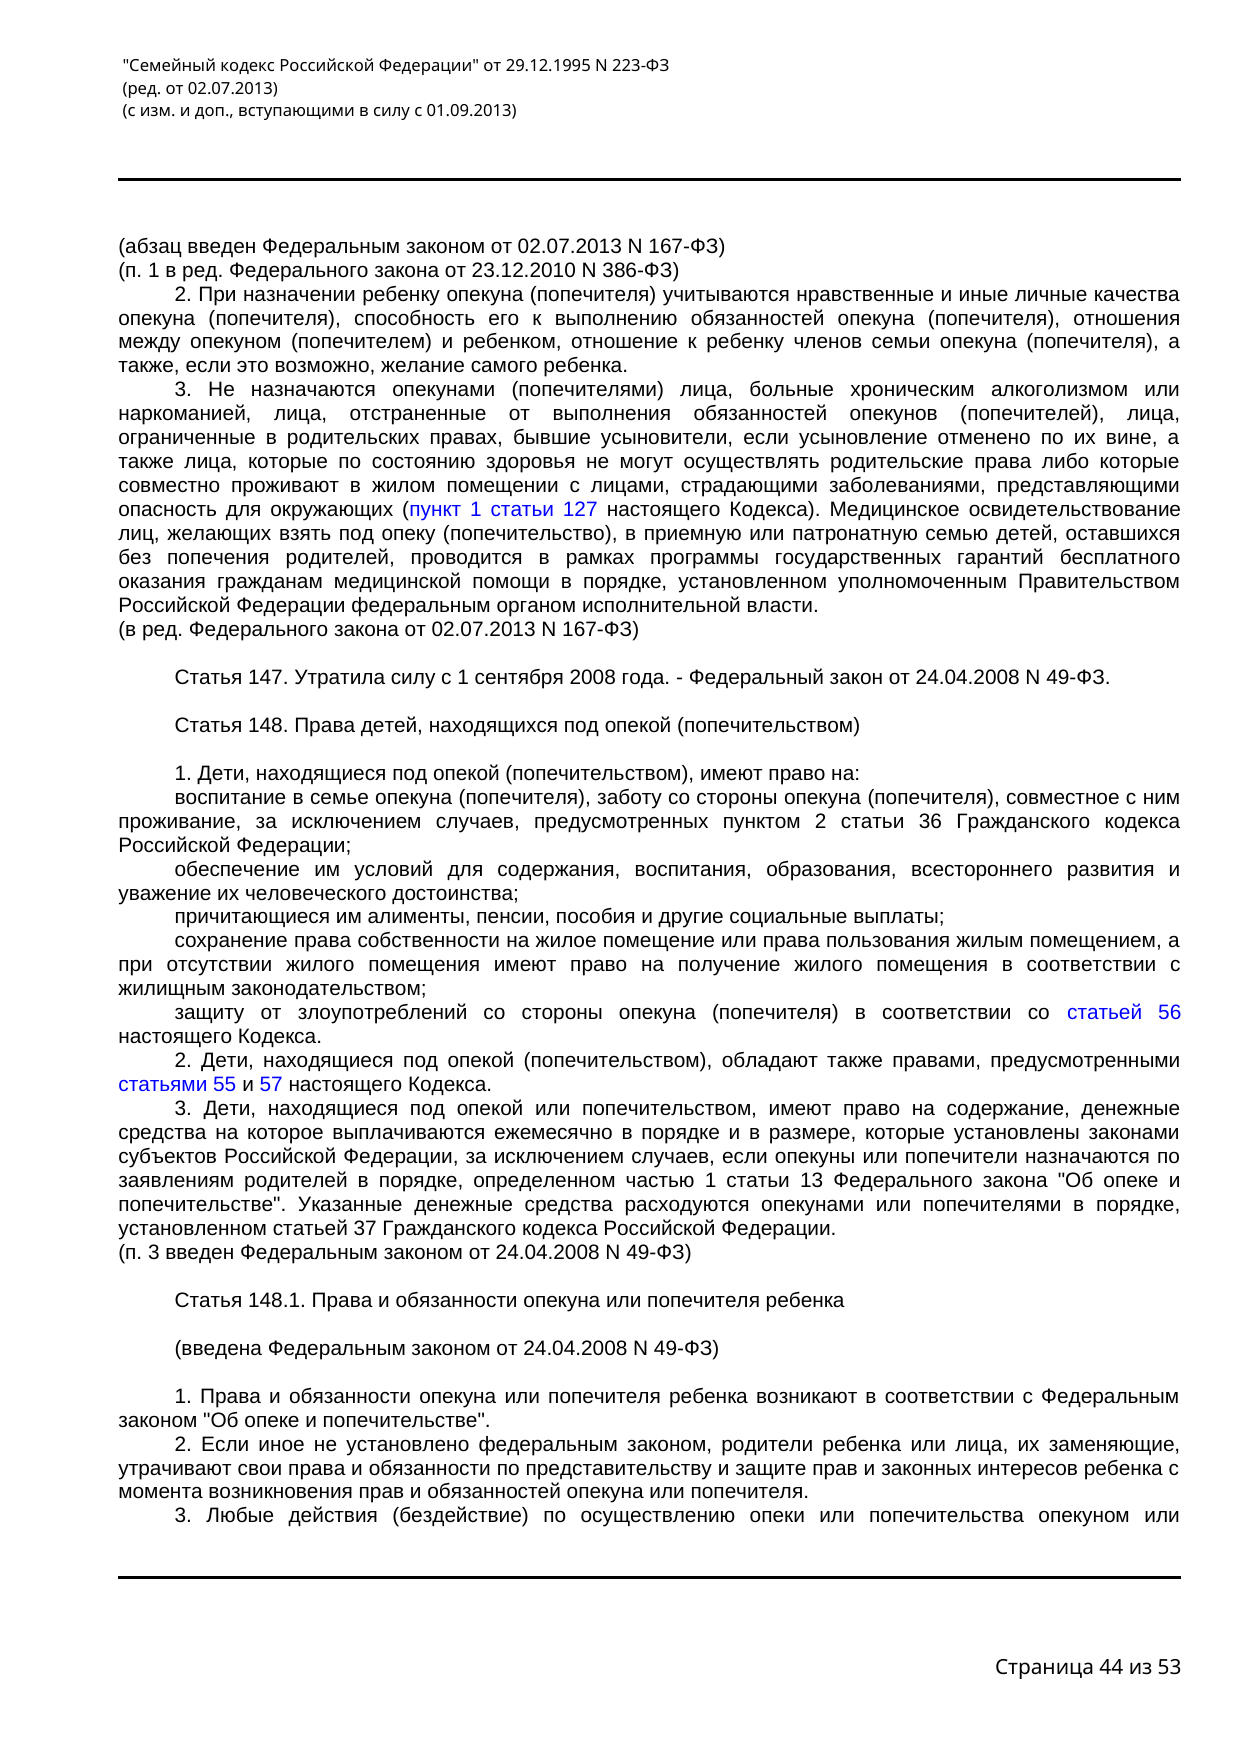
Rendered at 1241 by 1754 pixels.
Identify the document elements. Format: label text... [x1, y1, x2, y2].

text Статья 148.1. Права и обязанности опекуна или попечителя ребенка [118, 1288, 1181, 1312]
text Статья 148. Права детей, находящихся под опекой (попечительством) [118, 713, 1181, 737]
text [118, 1503, 1181, 1527]
text 2. Дети, находящиеся под опекой (попечительством), обладают также правами, предусмотренными статьями 55 и 57 настоящего Кодекса. [118, 1048, 1181, 1096]
text 1. Права и обязанности опекуна или попечителя ребенка возникают в соответствии с Федеральным законом "Об опеке и попечительстве". [118, 1383, 1181, 1431]
text 3. Не назначаются опекунами (попечителями) лица, больные хроническим алкоголизмом или наркоманией, лица, отстраненные от выполнения обязанностей опекунов (попечителей), лица, ограниченные в родительских правах, бывшие усыновители, если усыновление отменено по их вине, а также лица, которые по состоянию здоровья не могут осуществлять родительские права либо которые совместно проживают в жилом помещении с лицами, страдающими заболеваниями, представляющими опасность для окружающих (пункт 1 статьи 127 настоящего Кодекса). Медицинское освидетельствование лиц, желающих взять под опеку (попечительство), в приемную или патронатную семью детей, оставшихся без попечения родителей, проводится в рамках программы государственных гарантий бесплатного оказания гражданам медицинской помощи в порядке, установленном уполномоченным Правительством Российской Федерации федеральным органом исполнительной власти. [118, 377, 1181, 617]
text защиту от злоупотреблений со стороны опекуна (попечителя) в соответствии со статьей 56 настоящего Кодекса. [118, 1000, 1181, 1048]
text причитающиеся им алименты, пенсии, пособия и другие социальные выплаты; [118, 904, 1181, 928]
text Статья 147. Утратила силу с 1 сентября 2008 года. - Федеральный закон от 24.04.2008 N 49-ФЗ. [118, 665, 1181, 689]
text (п. 3 введен Федеральным законом от 24.04.2008 N 49-ФЗ) [118, 1240, 1181, 1264]
text 1. Дети, находящиеся под опекой (попечительством), имеют право на: [118, 761, 1181, 784]
text сохранение права собственности на жилое помещение или права пользования жилым помещением, а при отсутствии жилого помещения имеют право на получение жилого помещения в соответствии с жилищным законодательством; [118, 928, 1181, 1000]
text (введена Федеральным законом от 24.04.2008 N 49-ФЗ) [118, 1336, 1181, 1359]
text (в ред. Федерального закона от 02.07.2013 N 167-ФЗ) [118, 617, 1181, 641]
text 2. При назначении ребенку опекуна (попечителя) учитываются нравственные и иные личные качества опекуна (попечителя), способность его к выполнению обязанностей опекуна (попечителя), отношения между опекуном (попечителем) и ребенком, отношение к ребенку членов семьи опекуна (попечителя), а также, если это возможно, желание самого ребенка. [118, 281, 1181, 377]
text (п. 1 в ред. Федерального закона от 23.12.2010 N 386-ФЗ) [118, 257, 1181, 281]
text 2. Если иное не установлено федеральным законом, родители ребенка или лица, их заменяющие, утрачивают свои права и обязанности по представительству и защите прав и законных интересов ребенка с момента возникновения прав и обязанностей опекуна или попечителя. [118, 1431, 1181, 1503]
text воспитание в семье опекуна (попечителя), заботу со стороны опекуна (попечителя), совместное с ним проживание, за исключением случаев, предусмотренных пунктом 2 статьи 36 Гражданского кодекса Российской Федерации; [118, 784, 1181, 856]
text 3. Дети, находящиеся под опекой или попечительством, имеют право на содержание, денежные средства на которое выплачиваются ежемесячно в порядке и в размере, которые установлены законами субъектов Российской Федерации, за исключением случаев, если опекуны или попечители назначаются по заявлениям родителей в порядке, определенном частью 1 статьи 13 Федерального закона "Об опеке и попечительстве". Указанные денежные средства расходуются опекунами или попечителями в порядке, установленном статьей 37 Гражданского кодекса Российской Федерации. [118, 1096, 1181, 1240]
text обеспечение им условий для содержания, воспитания, образования, всестороннего развития и уважение их человеческого достоинства; [118, 856, 1181, 904]
text (абзац введен Федеральным законом от 02.07.2013 N 167-ФЗ) [118, 233, 1181, 257]
